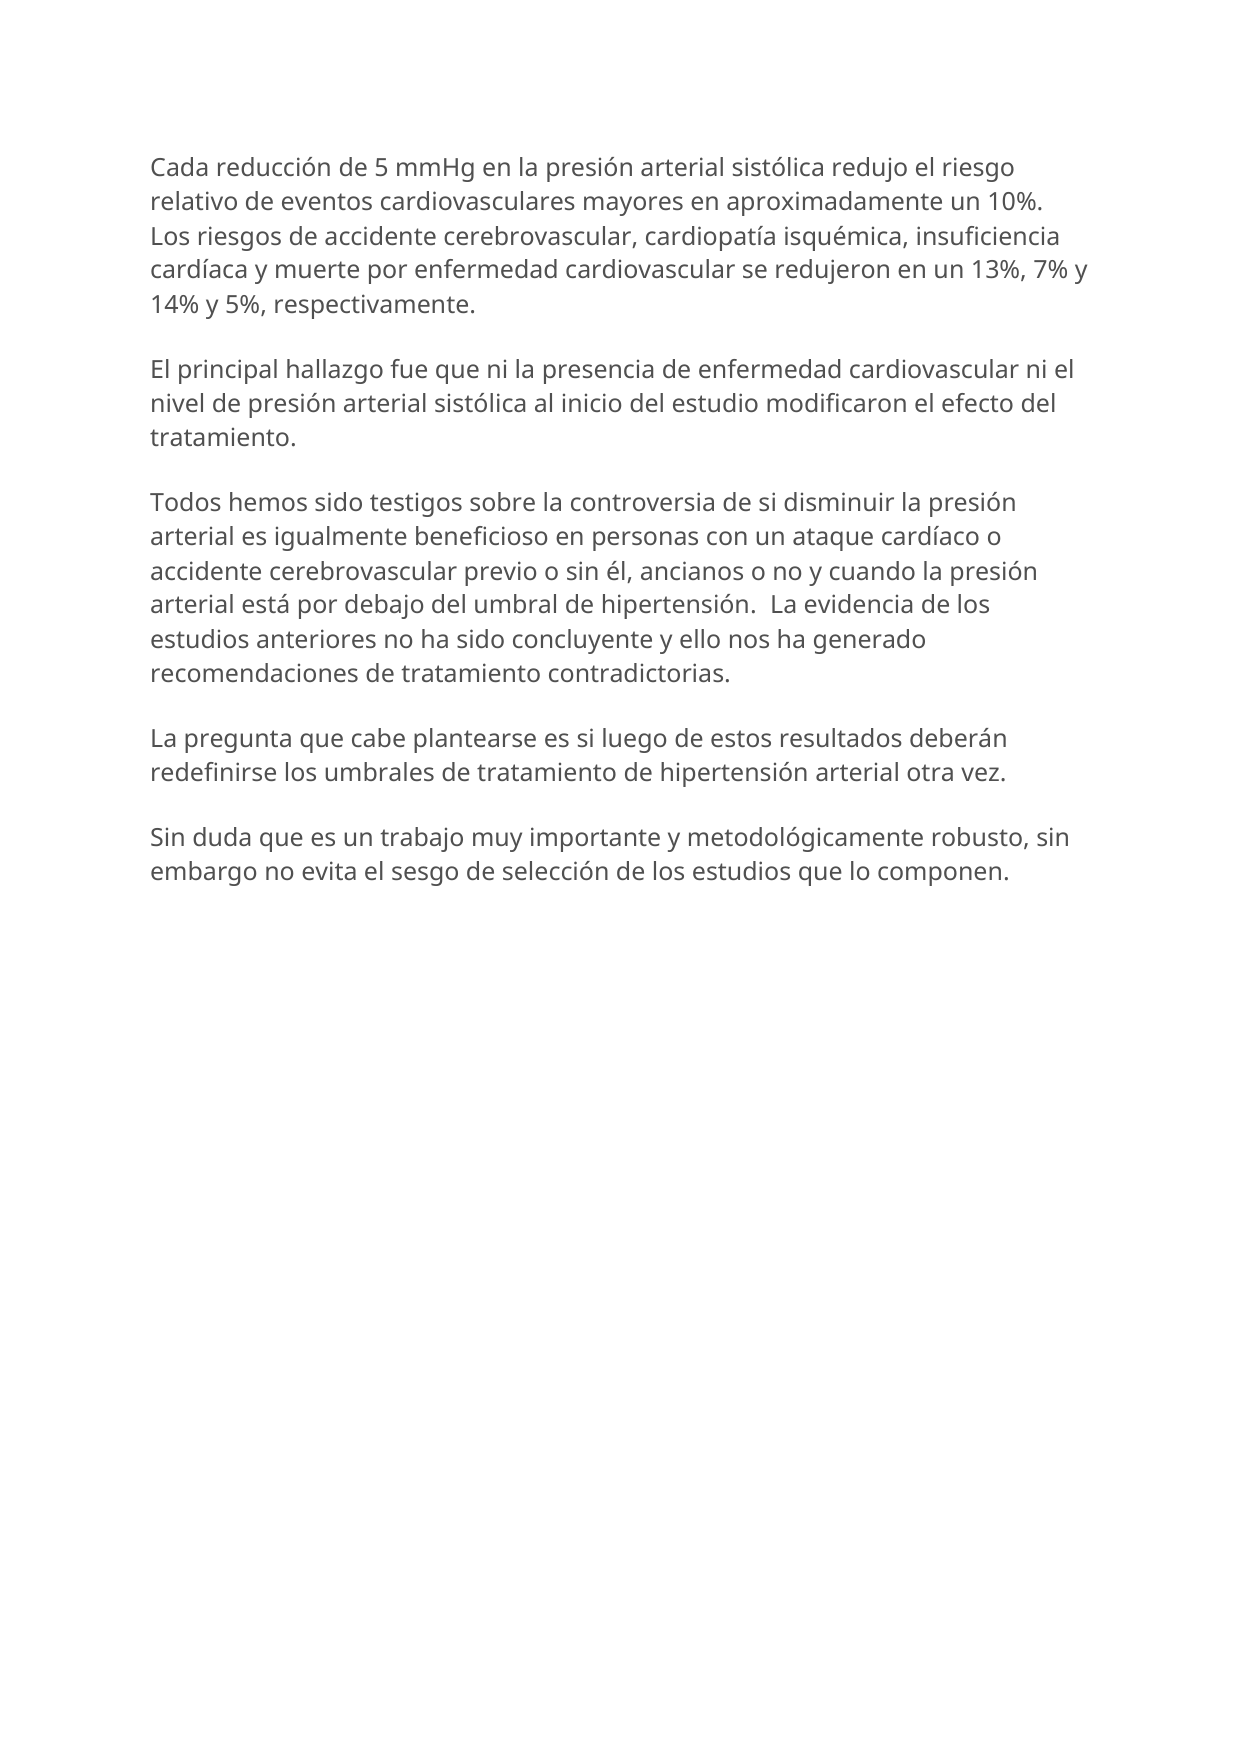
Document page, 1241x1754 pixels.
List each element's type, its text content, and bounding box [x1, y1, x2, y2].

text Todos hemos sido testigos sobre la controversia de si disminuir la presión arterial es igualmente beneficioso en personas con un ataque cardíaco o accidente cerebrovascular previo o sin él, ancianos o no y cuando la presión arterial está por debajo del umbral de hipertensión. La evidencia de los estudios anteriores no ha sido concluyente y ello nos ha generado recomendaciones de tratamiento contradictorias. [150, 485, 1090, 689]
text El principal hallazgo fue que ni la presencia de enfermedad cardiovascular ni el nivel de presión arterial sistólica al inicio del estudio modificaron el efecto del tratamiento. [150, 352, 1090, 454]
text Sin duda que es un trabajo muy importante y metodológicamente robusto, sin embargo no evita el sesgo de selección de los estudios que lo componen. [150, 820, 1090, 888]
text La pregunta que cabe plantearse es si luego de estos resultados deberán redefinirse los umbrales de tratamiento de hipertensión arterial otra vez. [150, 721, 1090, 789]
text Cada reducción de 5 mmHg en la presión arterial sistólica redujo el riesgo relativo de eventos cardiovasculares mayores en aproximadamente un 10%. Los riesgos de accidente cerebrovascular, cardiopatía isquémica, insuficiencia cardíaca y muerte por enfermedad cardiovascular se redujeron en un 13%, 7% y 14% y 5%, respectivamente. [150, 150, 1090, 320]
